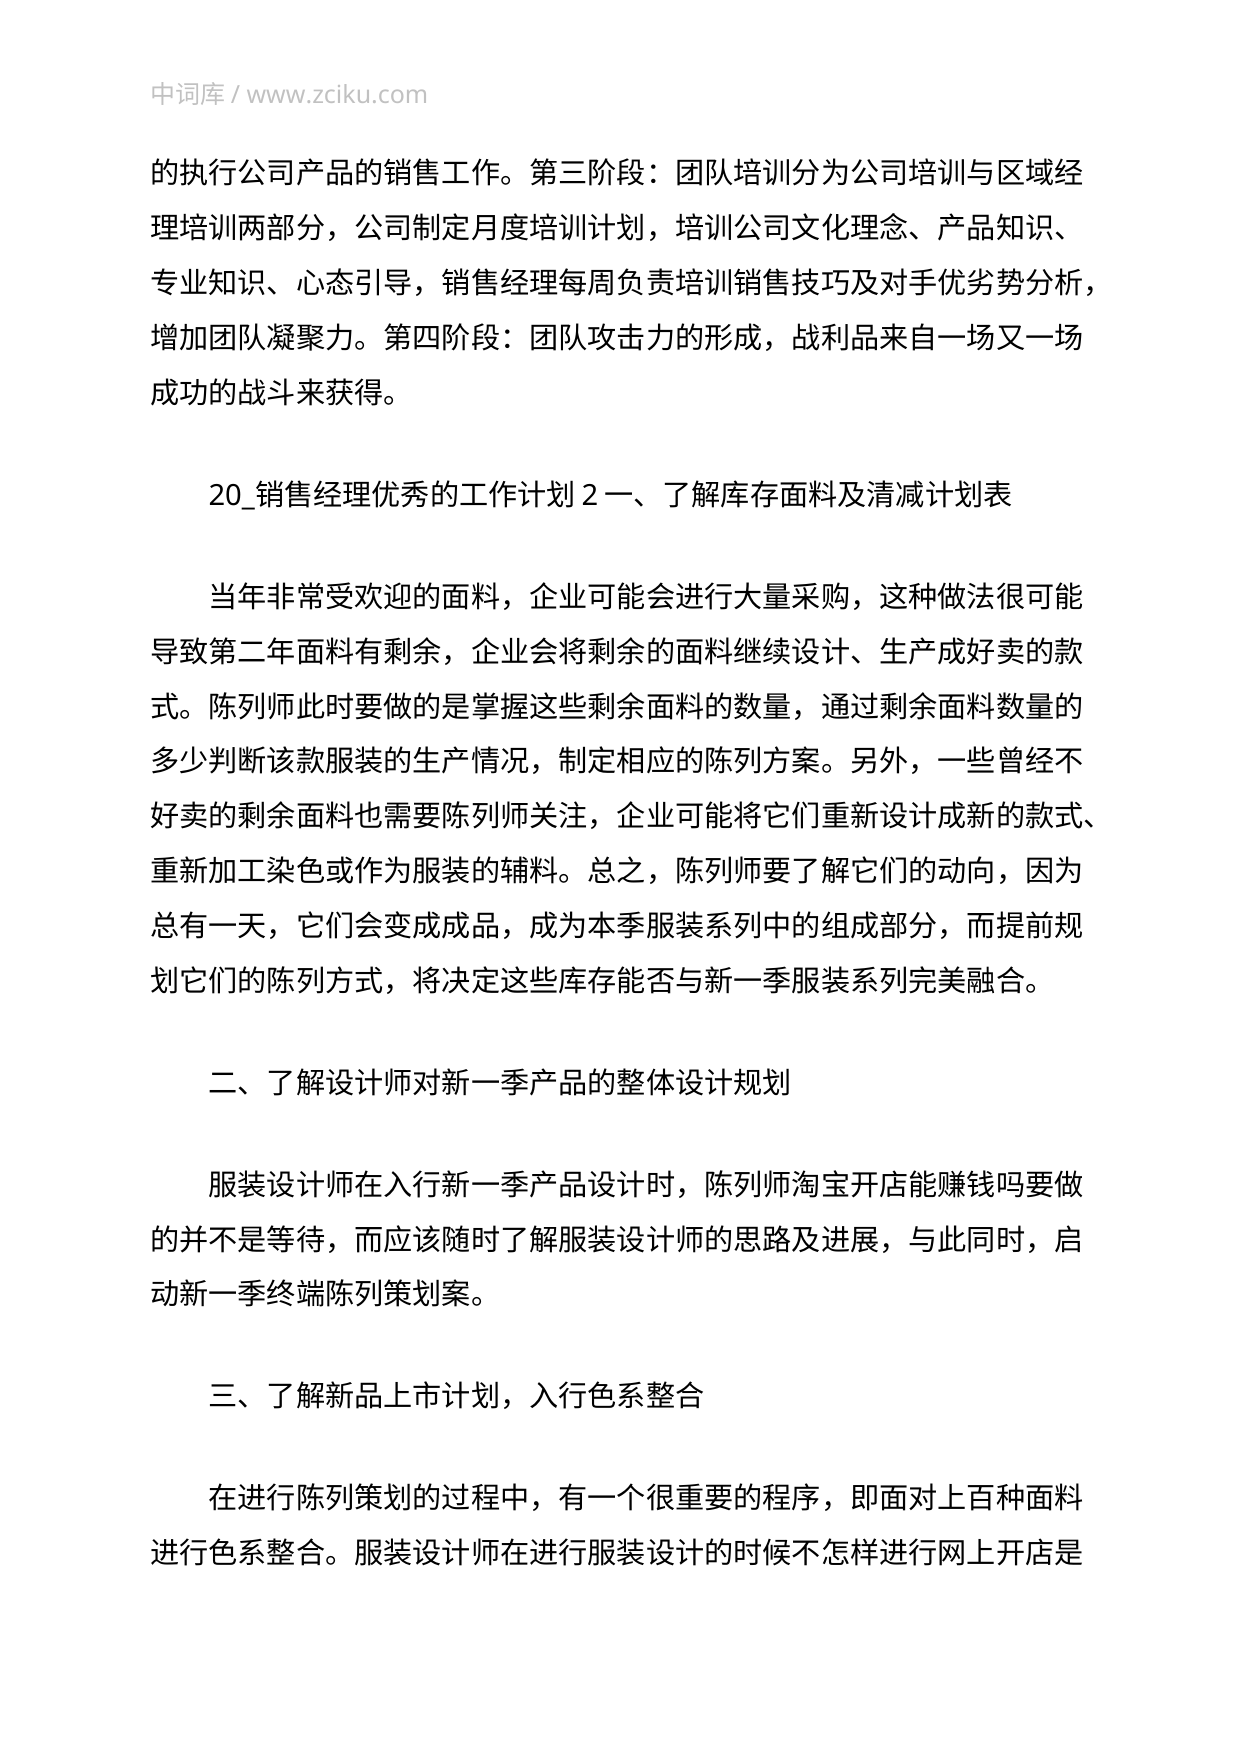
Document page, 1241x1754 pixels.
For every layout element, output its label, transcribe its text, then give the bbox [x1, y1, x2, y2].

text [150, 150, 1090, 412]
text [150, 1474, 1090, 1572]
text 服装设计师在入行新一季产品设计时，陈列师淘宝开店能赚钱吗要做的并不是等待，而应该随时了解服装设计师的思路及进展，与此同时，启动新一季终端陈列策划案。 [150, 1161, 1090, 1313]
text 三、了解新品上市计划，入行色系整合 [150, 1373, 1090, 1415]
text 当年非常受欢迎的面料，企业可能会进行大量采购，这种做法很可能导致第二年面料有剩余，企业会将剩余的面料继续设计、生产成好卖的款式。陈列师此时要做的是掌握这些剩余面料的数量，通过剩余面料数量的多少判断该款服装的生产情况，制定相应的陈列方案。另外，一些曾经不好卖的剩余面料也需要陈列师关注，企业可能将它们重新设计成新的款式、重新加工染色或作为服装的辅料。总之，陈列师要了解它们的动向，因为总有一天，它们会变成成品，成为本季服装系列中的组成部分，而提前规划它们的陈列方式，将决定这些库存能否与新一季服装系列完美融合。 [150, 573, 1090, 1000]
text 二、了解设计师对新一季产品的整体设计规划 [150, 1059, 1090, 1102]
text 20_销售经理优秀的工作计划2一、了解库存面料及清减计划表 [150, 471, 1090, 514]
